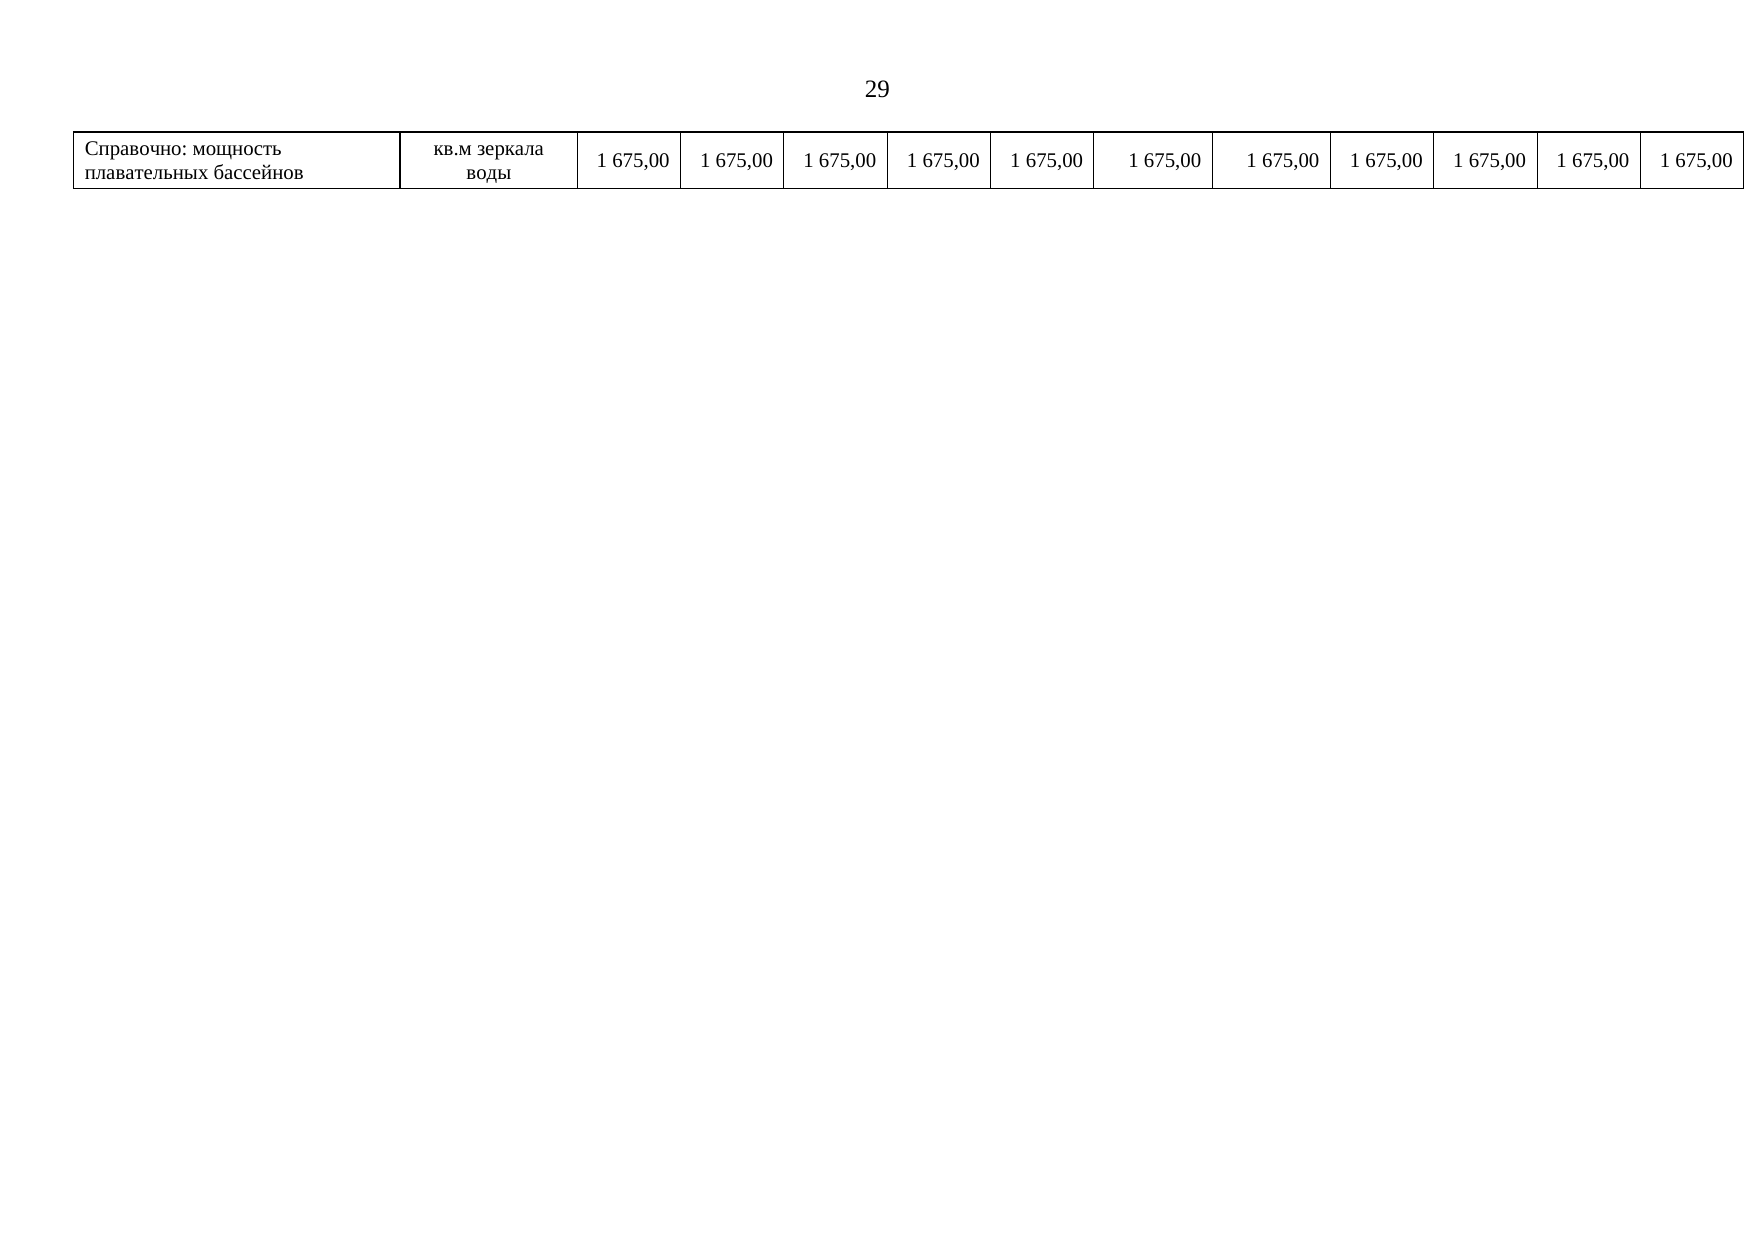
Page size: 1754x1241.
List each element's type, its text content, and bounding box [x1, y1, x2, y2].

table_cell 1 675,00 [1434, 133, 1537, 188]
table_cell Справочно: мощность плавательных бассейнов [74, 133, 399, 188]
table_cell 1 675,00 [1094, 133, 1212, 188]
table_cell 1 675,00 [1213, 133, 1330, 188]
table_cell 1 675,00 [784, 133, 887, 188]
table_cell 1 675,00 [578, 133, 680, 188]
table_cell 1 675,00 [681, 133, 783, 188]
table_cell 1 675,00 [1331, 133, 1433, 188]
table_cell кв.м зеркала воды [401, 133, 577, 188]
table_cell 1 675,00 [1538, 133, 1640, 188]
table_cell 1 675,00 [888, 133, 990, 188]
table_cell 1 675,00 [1641, 133, 1743, 188]
table_cell 1 675,00 [991, 133, 1093, 188]
